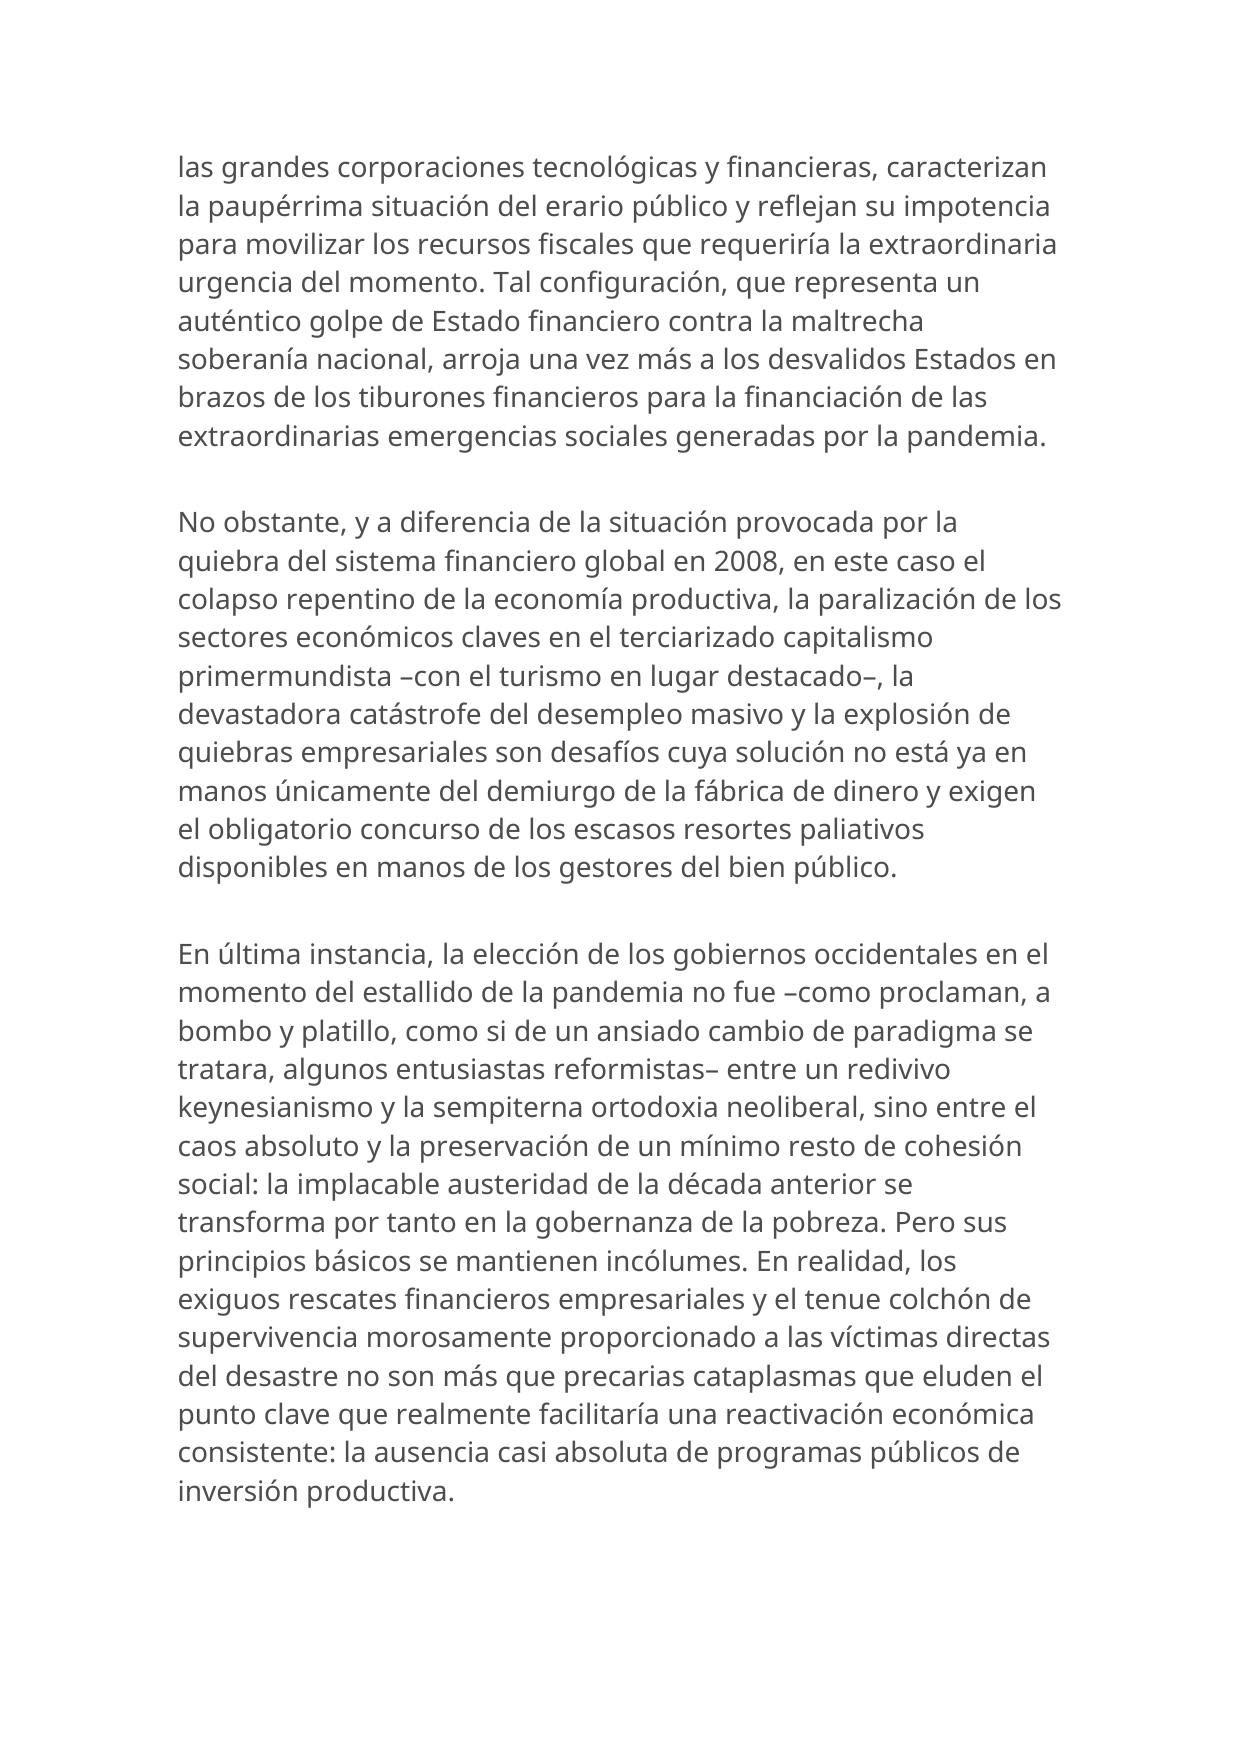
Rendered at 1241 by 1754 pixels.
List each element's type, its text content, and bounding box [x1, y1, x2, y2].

text En última instancia, la elección de los gobiernos occidentales en el momento del estallido de la pandemia no fue –como proclaman, a bombo y platillo, como si de un ansiado cambio de paradigma se tratara, algunos entusiastas reformistas– entre un redivivo keynesianismo y la sempiterna ortodoxia neoliberal, sino entre el caos absoluto y la preservación de un mínimo resto de cohesión social: la implacable austeridad de la década anterior se transforma por tanto en la gobernanza de la pobreza. Pero sus principios básicos se mantienen incólumes. En realidad, los exiguos rescates financieros empresariales y el tenue colchón de supervivencia morosamente proporcionado a las víctimas directas del desastre no son más que precarias cataplasmas que eluden el punto clave que realmente facilitaría una reactivación económica consistente: la ausencia casi absoluta de programas públicos de inversión productiva. [177, 934, 1063, 1509]
text No obstante, y a diferencia de la situación provocada por la quiebra del sistema financiero global en 2008, en este caso el colapso repentino de la economía productiva, la paralización de los sectores económicos claves en el terciarizado capitalismo primermundista –con el turismo en lugar destacado–, la devastadora catástrofe del desempleo masivo y la explosión de quiebras empresariales son desafíos cuya solución no está ya en manos únicamente del demiurgo de la fábrica de dinero y exigen el obligatorio concurso de los escasos resortes paliativos disponibles en manos de los gestores del bien público. [177, 503, 1063, 886]
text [177, 148, 1063, 454]
